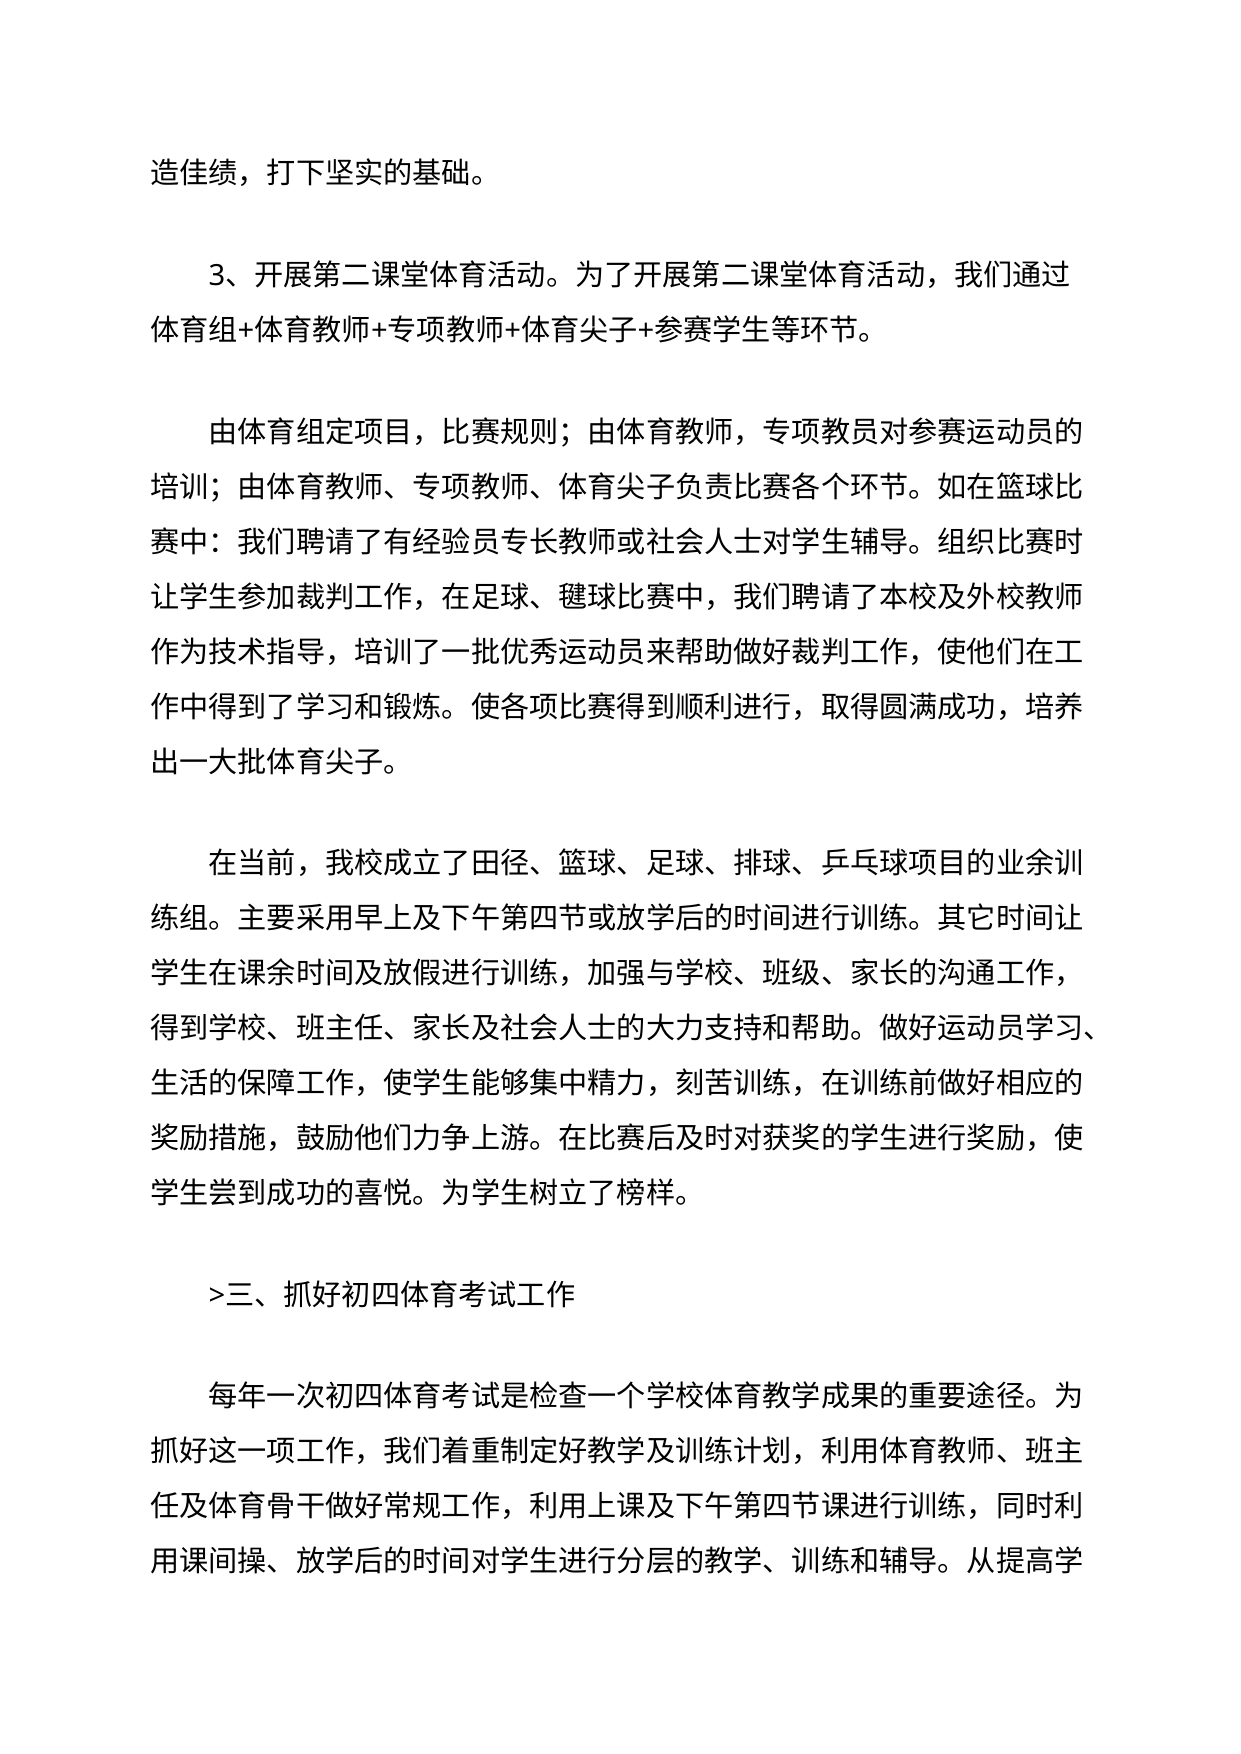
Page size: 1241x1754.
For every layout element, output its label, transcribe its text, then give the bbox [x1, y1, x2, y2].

text 3、开展第二课堂体育活动。为了开展第二课堂体育活动，我们通过体育组+体育教师+专项教师+体育尖子+参赛学生等环节。 [150, 252, 1090, 349]
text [150, 150, 1090, 192]
text 在当前，我校成立了田径、篮球、足球、排球、乒乓球项目的业余训练组。主要采用早上及下午第四节或放学后的时间进行训练。其它时间让学生在课余时间及放假进行训练，加强与学校、班级、家长的沟通工作，得到学校、班主任、家长及社会人士的大力支持和帮助。做好运动员学习、生活的保障工作，使学生能够集中精力，刻苦训练，在训练前做好相应的奖励措施，鼓励他们力争上游。在比赛后及时对获奖的学生进行奖励，使学生尝到成功的喜悦。为学生树立了榜样。 [150, 840, 1090, 1212]
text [150, 1373, 1090, 1580]
text 由体育组定项目，比赛规则；由体育教师，专项教员对参赛运动员的培训；由体育教师、专项教师、体育尖子负责比赛各个环节。如在篮球比赛中：我们聘请了有经验员专长教师或社会人士对学生辅导。组织比赛时让学生参加裁判工作，在足球、毽球比赛中，我们聘请了本校及外校教师作为技术指导，培训了一批优秀运动员来帮助做好裁判工作，使他们在工作中得到了学习和锻炼。使各项比赛得到顺利进行，取得圆满成功，培养出一大批体育尖子。 [150, 409, 1090, 780]
text >三、抓好初四体育考试工作 [150, 1271, 1090, 1313]
